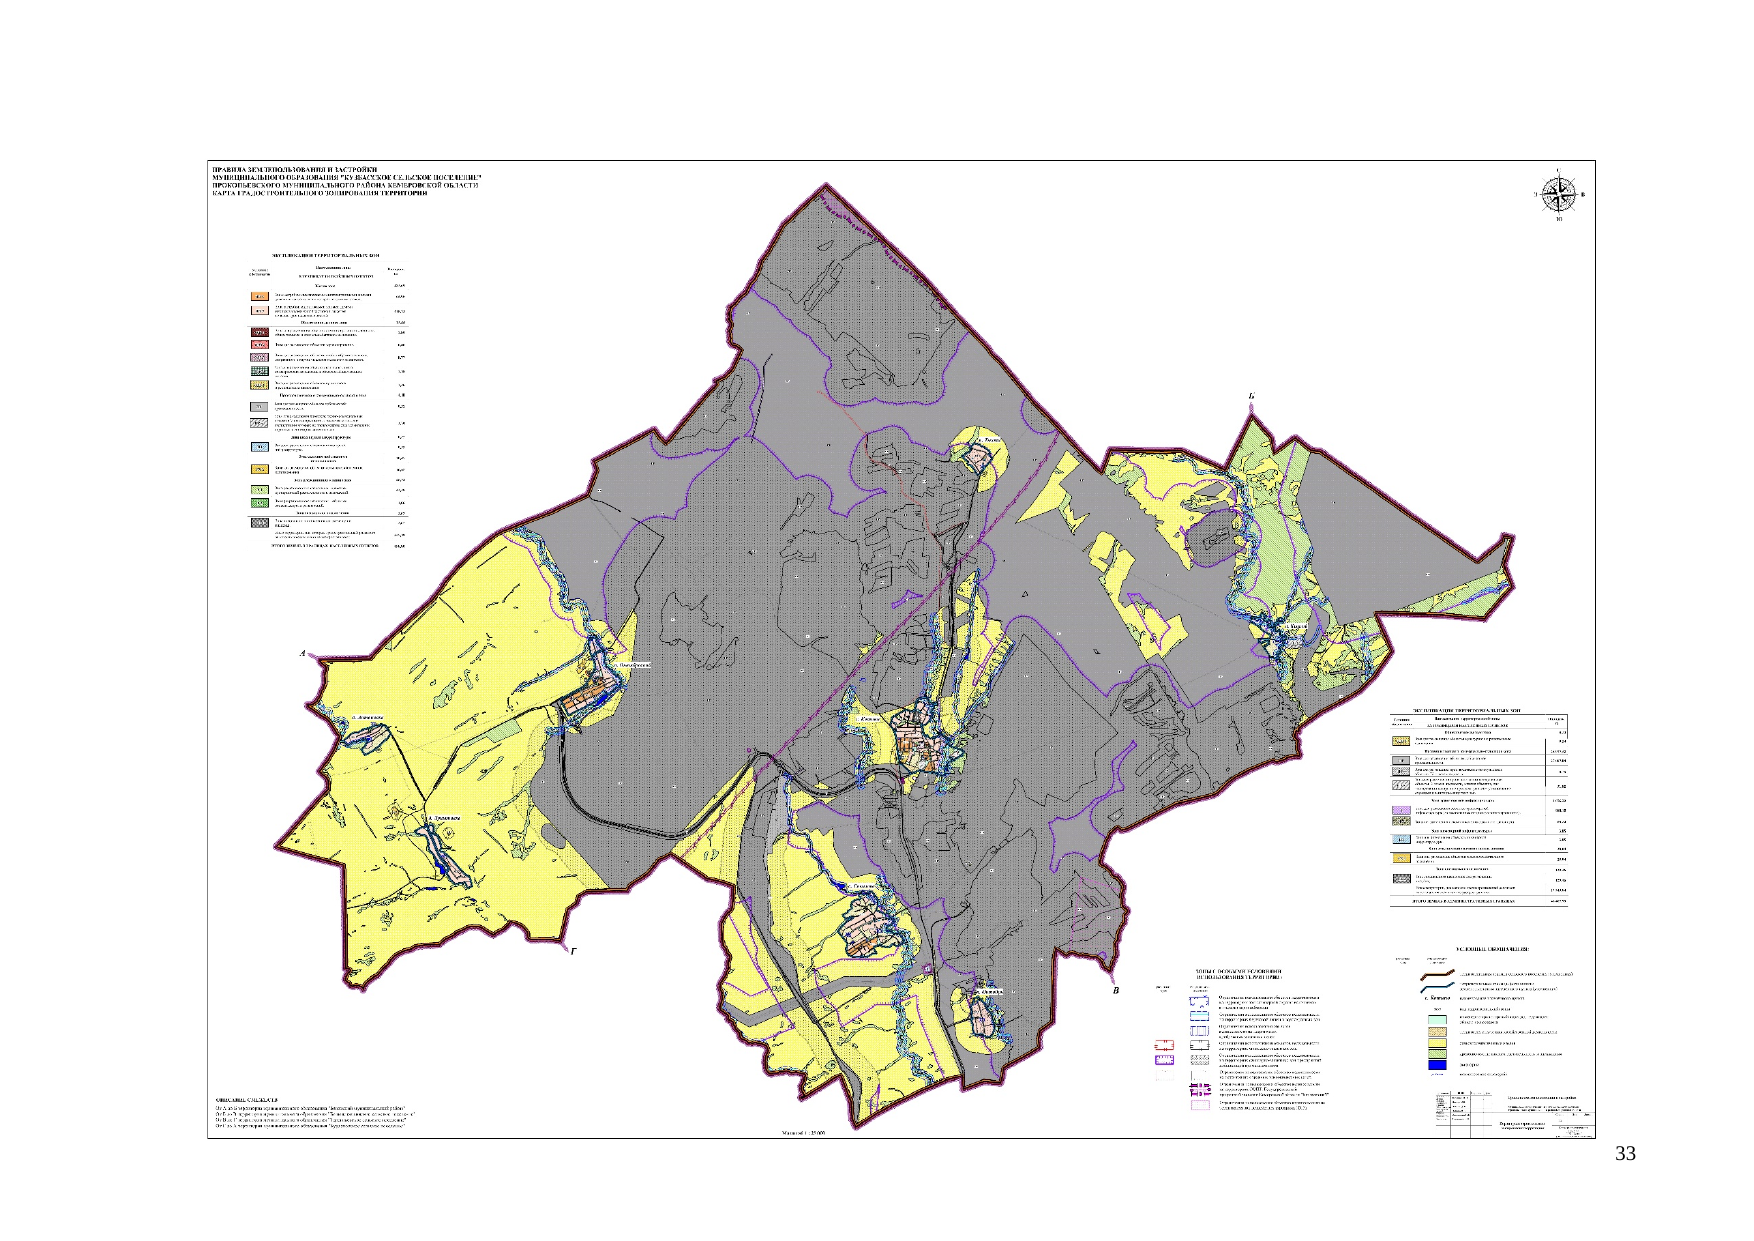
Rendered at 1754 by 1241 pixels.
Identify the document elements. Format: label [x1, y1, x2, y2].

picture [177, 147, 1609, 1142]
